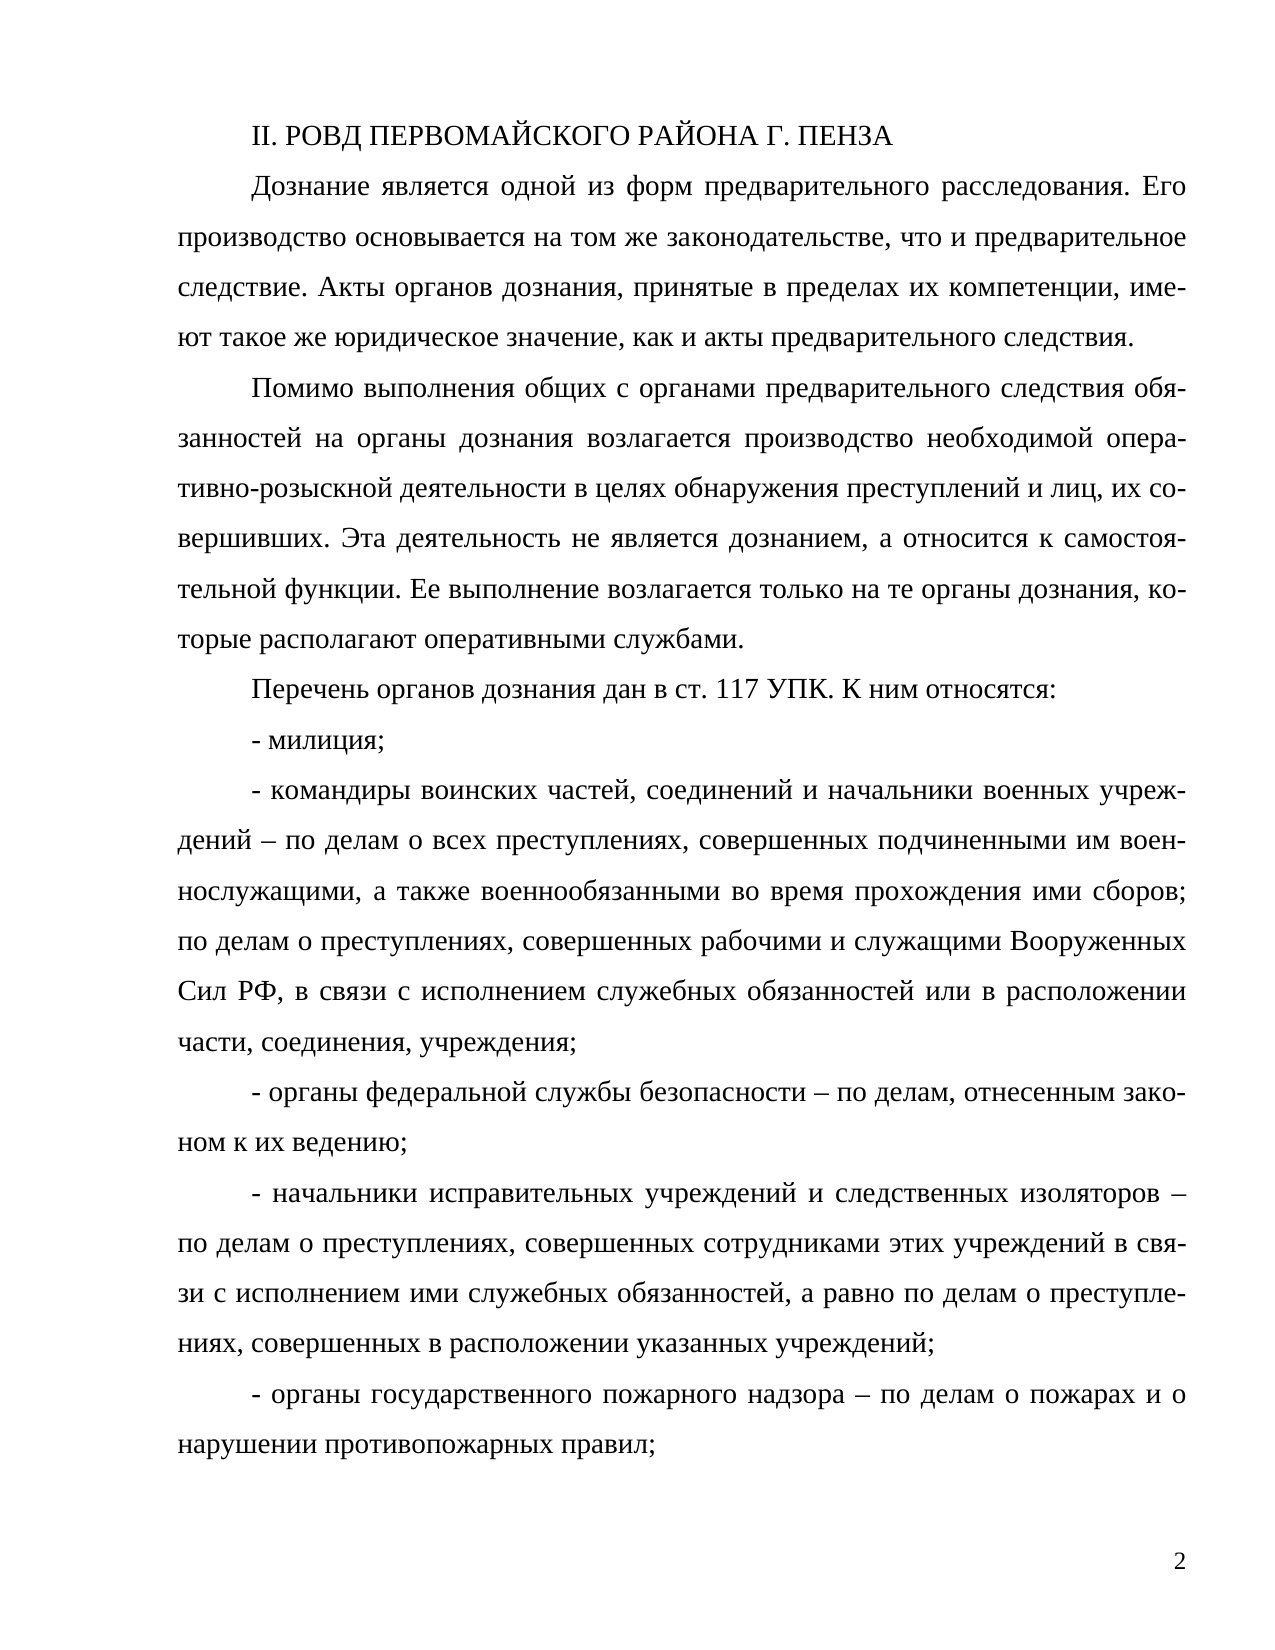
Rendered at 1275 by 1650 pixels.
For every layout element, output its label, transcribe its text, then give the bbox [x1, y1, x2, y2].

text - начальники исправительных учреждений и следственных изоляторов – по делам о преступлениях, совершенных сотрудниками этих учреждений в связи с исполнением ими служебных обязанностей, а равно по делам о преступлениях, совершенных в расположении указанных учреждений; [177, 1175, 1186, 1359]
text - органы федеральной службы безопасности – по делам, отнесенным законом к их ведению; [177, 1074, 1186, 1158]
text - органы государственного пожарного надзора – по делам о пожарах и о нарушении противопожарных правил; [177, 1376, 1186, 1460]
text - командиры воинских частей, соединений и начальники военных учреждений – по делам о всех преступлениях, совершенных подчиненными им военнослужащими, а также военнообязанными во время прохождения ими сборов; по делам о преступлениях, совершенных рабочими и служащими Вооруженных Сил РФ, в связи с исполнением служебных обязанностей или в расположении части, соединения, учреждения; [177, 772, 1186, 1057]
text Помимо выполнения общих с органами предварительного следствия обязанностей на органы дознания возлагается производство необходимой оперативно-розыскной деятельности в целях обнаружения преступлений и лиц, их совершивших. Эта деятельность не является дознанием, а относится к самостоятельной функции. Ее выполнение возлагается только на те органы дознания, которые располагают оперативными службами. [177, 370, 1186, 655]
text ΙΙ. РОВД ПЕРВОМАЙСКОГО РАЙОНА Г. ПЕНЗА [177, 118, 1186, 152]
text Перечень органов дознания дан в ст. 117 УПК. К ним относятся: [177, 672, 1186, 705]
text Дознание является одной из форм предварительного расследования. Его производство основывается на том же законодательстве, что и предварительное следствие. Акты органов дознания, принятые в пределах их компетенции, имеют такое же юридическое значение, как и акты предварительного следствия. [177, 168, 1186, 353]
text - милиция; [177, 722, 1186, 755]
